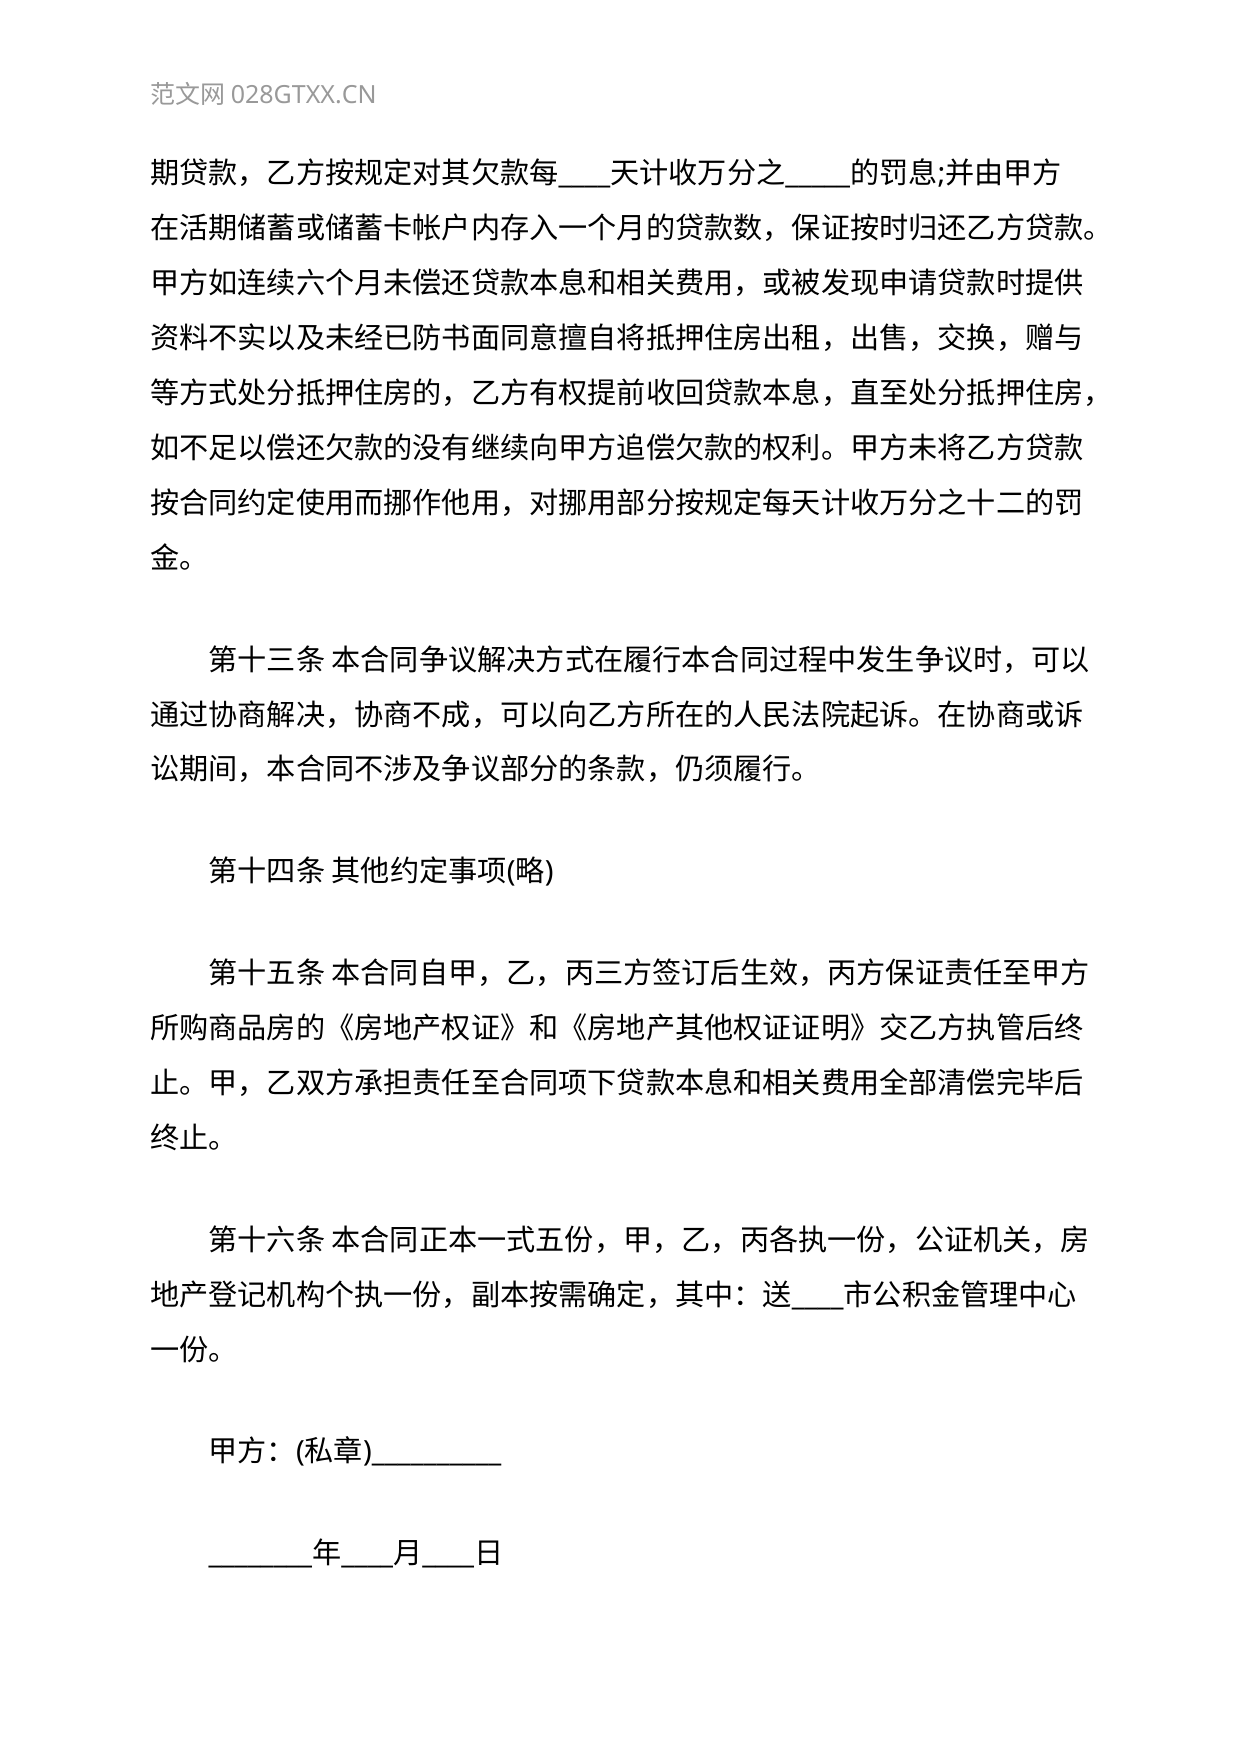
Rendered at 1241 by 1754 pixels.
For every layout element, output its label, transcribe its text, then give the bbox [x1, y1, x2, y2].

text ________年____月____日 [150, 1530, 1090, 1572]
text 第十五条 本合同自甲，乙，丙三方签订后生效，丙方保证责任至甲方所购商品房的《房地产权证》和《房地产其他权证证明》交乙方执管后终止。甲，乙双方承担责任至合同项下贷款本息和相关费用全部清偿完毕后终止。 [150, 950, 1090, 1157]
text 甲方：(私章)__________ [150, 1428, 1090, 1470]
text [150, 150, 1090, 577]
text 第十四条 其他约定事项(略) [150, 848, 1090, 890]
text 第十三条 本合同争议解决方式在履行本合同过程中发生争议时，可以通过协商解决，协商不成，可以向乙方所在的人民法院起诉。在协商或诉讼期间，本合同不涉及争议部分的条款，仍须履行。 [150, 636, 1090, 788]
text 第十六条 本合同正本一式五份，甲，乙，丙各执一份，公证机关，房地产登记机构个执一份，副本按需确定，其中：送____市公积金管理中心一份。 [150, 1216, 1090, 1368]
